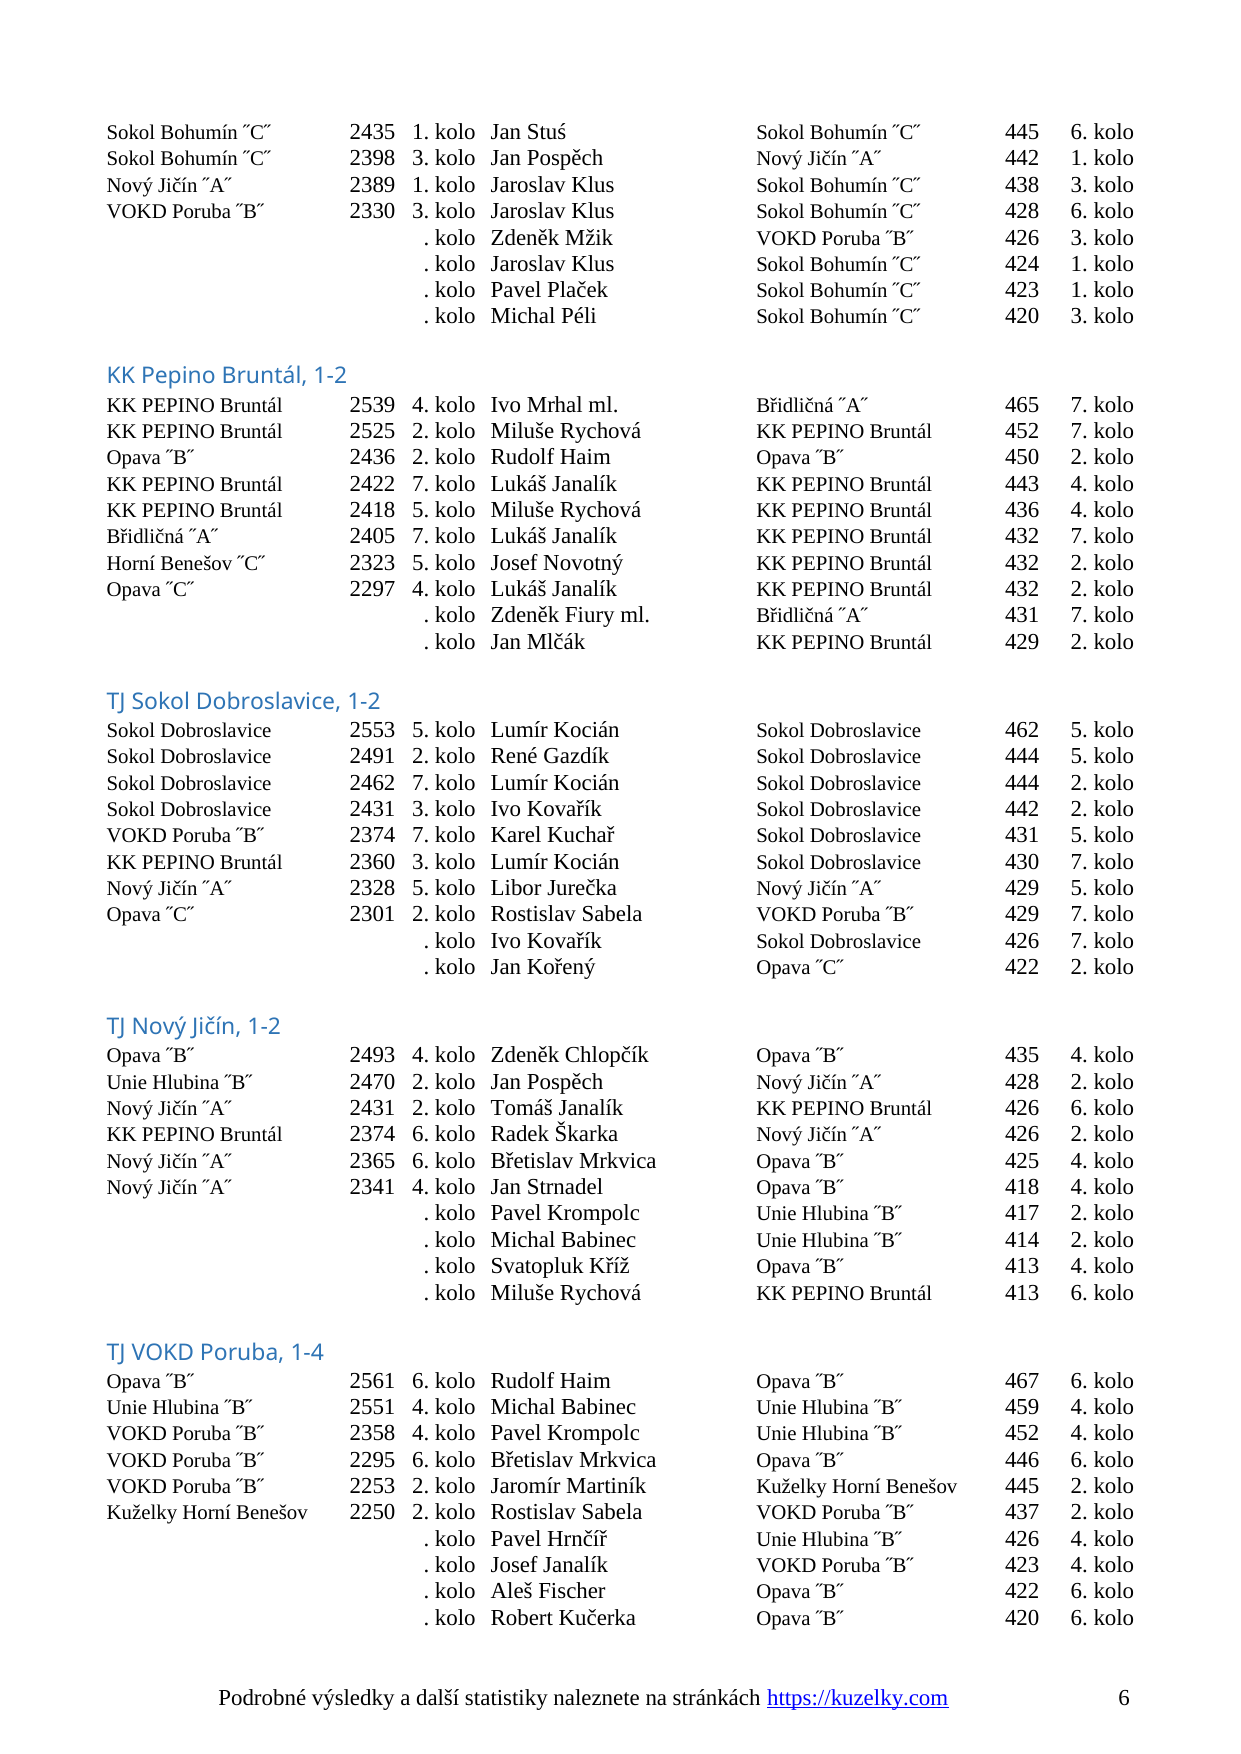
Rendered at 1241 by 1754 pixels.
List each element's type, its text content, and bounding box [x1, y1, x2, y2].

text VOKD Poruba ˝B˝ 2253 2. kolo Jaromír Martiník Kuželky Horní Benešov 445 2. kolo [106, 1472, 1134, 1498]
text Břidličná ˝A˝ 2405 7. kolo Lukáš Janalík KK PEPINO Bruntál 432 7. kolo [106, 522, 1134, 549]
text Sokol Dobroslavice 2431 3. kolo Ivo Kovařík Sokol Dobroslavice 442 2. kolo [106, 795, 1134, 821]
text Opava ˝C˝ 2297 4. kolo Lukáš Janalík KK PEPINO Bruntál 432 2. kolo [106, 575, 1134, 602]
subtitle TJ Nový Jičín, 1-2 [106, 1010, 1134, 1041]
text . kolo Josef Janalík VOKD Poruba ˝B˝ 423 4. kolo [106, 1551, 1134, 1577]
text . kolo Miluše Rychová KK PEPINO Bruntál 413 6. kolo [106, 1278, 1134, 1305]
text Horní Benešov ˝C˝ 2323 5. kolo Josef Novotný KK PEPINO Bruntál 432 2. kolo [106, 549, 1134, 575]
text . kolo Michal Péli Sokol Bohumín ˝C˝ 420 3. kolo [106, 303, 1134, 329]
text Opava ˝B˝ 2493 4. kolo Zdeněk Chlopčík Opava ˝B˝ 435 4. kolo [106, 1041, 1134, 1068]
text . kolo Pavel Krompolc Unie Hlubina ˝B˝ 417 2. kolo [106, 1199, 1134, 1226]
text . kolo Michal Babinec Unie Hlubina ˝B˝ 414 2. kolo [106, 1226, 1134, 1252]
text . kolo Jan Kořený Opava ˝C˝ 422 2. kolo [106, 953, 1134, 979]
text VOKD Poruba ˝B˝ 2330 3. kolo Jaroslav Klus Sokol Bohumín ˝C˝ 428 6. kolo [106, 197, 1134, 223]
text . kolo Zdeněk Fiury ml. Břidličná ˝A˝ 431 7. kolo [106, 602, 1134, 628]
text Nový Jičín ˝A˝ 2365 6. kolo Břetislav Mrkvica Opava ˝B˝ 425 4. kolo [106, 1147, 1134, 1173]
text VOKD Poruba ˝B˝ 2358 4. kolo Pavel Krompolc Unie Hlubina ˝B˝ 452 4. kolo [106, 1419, 1134, 1446]
text VOKD Poruba ˝B˝ 2374 7. kolo Karel Kuchař Sokol Dobroslavice 431 5. kolo [106, 821, 1134, 848]
subtitle TJ VOKD Poruba, 1-4 [106, 1335, 1134, 1367]
text . kolo Pavel Plaček Sokol Bohumín ˝C˝ 423 1. kolo [106, 276, 1134, 303]
text KK PEPINO Bruntál 2539 4. kolo Ivo Mrhal ml. Břidličná ˝A˝ 465 7. kolo [106, 391, 1134, 417]
text . kolo Ivo Kovařík Sokol Dobroslavice 426 7. kolo [106, 927, 1134, 953]
text . kolo Svatopluk Kříž Opava ˝B˝ 413 4. kolo [106, 1252, 1134, 1278]
text KK PEPINO Bruntál 2525 2. kolo Miluše Rychová KK PEPINO Bruntál 452 7. kolo [106, 417, 1134, 443]
text . kolo Zdeněk Mžik VOKD Poruba ˝B˝ 426 3. kolo [106, 223, 1134, 250]
text Sokol Bohumín ˝C˝ 2398 3. kolo Jan Pospěch Nový Jičín ˝A˝ 442 1. kolo [106, 144, 1134, 171]
subtitle TJ Sokol Dobroslavice, 1-2 [106, 685, 1134, 716]
text Nový Jičín ˝A˝ 2341 4. kolo Jan Strnadel Opava ˝B˝ 418 4. kolo [106, 1173, 1134, 1199]
subtitle KK Pepino Bruntál, 1-2 [106, 359, 1134, 391]
text Sokol Dobroslavice 2491 2. kolo René Gazdík Sokol Dobroslavice 444 5. kolo [106, 742, 1134, 769]
text . kolo Jan Mlčák KK PEPINO Bruntál 429 2. kolo [106, 628, 1134, 654]
text VOKD Poruba ˝B˝ 2295 6. kolo Břetislav Mrkvica Opava ˝B˝ 446 6. kolo [106, 1446, 1134, 1472]
text Sokol Dobroslavice 2462 7. kolo Lumír Kocián Sokol Dobroslavice 444 2. kolo [106, 769, 1134, 795]
text . kolo Jaroslav Klus Sokol Bohumín ˝C˝ 424 1. kolo [106, 250, 1134, 276]
text KK PEPINO Bruntál 2360 3. kolo Lumír Kocián Sokol Dobroslavice 430 7. kolo [106, 848, 1134, 874]
text KK PEPINO Bruntál 2422 7. kolo Lukáš Janalík KK PEPINO Bruntál 443 4. kolo [106, 470, 1134, 496]
text Opava ˝B˝ 2436 2. kolo Rudolf Haim Opava ˝B˝ 450 2. kolo [106, 443, 1134, 470]
text Opava ˝C˝ 2301 2. kolo Rostislav Sabela VOKD Poruba ˝B˝ 429 7. kolo [106, 901, 1134, 927]
text . kolo Robert Kučerka Opava ˝B˝ 420 6. kolo [106, 1604, 1134, 1630]
text Unie Hlubina ˝B˝ 2551 4. kolo Michal Babinec Unie Hlubina ˝B˝ 459 4. kolo [106, 1393, 1134, 1419]
text Sokol Dobroslavice 2553 5. kolo Lumír Kocián Sokol Dobroslavice 462 5. kolo [106, 716, 1134, 742]
text Sokol Bohumín ˝C˝ 2435 1. kolo Jan Stuś Sokol Bohumín ˝C˝ 445 6. kolo [106, 118, 1134, 144]
text KK PEPINO Bruntál 2418 5. kolo Miluše Rychová KK PEPINO Bruntál 436 4. kolo [106, 496, 1134, 522]
text Unie Hlubina ˝B˝ 2470 2. kolo Jan Pospěch Nový Jičín ˝A˝ 428 2. kolo [106, 1068, 1134, 1094]
text KK PEPINO Bruntál 2374 6. kolo Radek Škarka Nový Jičín ˝A˝ 426 2. kolo [106, 1120, 1134, 1147]
text Opava ˝B˝ 2561 6. kolo Rudolf Haim Opava ˝B˝ 467 6. kolo [106, 1367, 1134, 1393]
text Kuželky Horní Benešov 2250 2. kolo Rostislav Sabela VOKD Poruba ˝B˝ 437 2. kolo [106, 1498, 1134, 1525]
text Nový Jičín ˝A˝ 2389 1. kolo Jaroslav Klus Sokol Bohumín ˝C˝ 438 3. kolo [106, 171, 1134, 197]
text Nový Jičín ˝A˝ 2431 2. kolo Tomáš Janalík KK PEPINO Bruntál 426 6. kolo [106, 1094, 1134, 1120]
text . kolo Pavel Hrnčíř Unie Hlubina ˝B˝ 426 4. kolo [106, 1525, 1134, 1551]
text . kolo Aleš Fischer Opava ˝B˝ 422 6. kolo [106, 1577, 1134, 1604]
text Nový Jičín ˝A˝ 2328 5. kolo Libor Jurečka Nový Jičín ˝A˝ 429 5. kolo [106, 874, 1134, 901]
